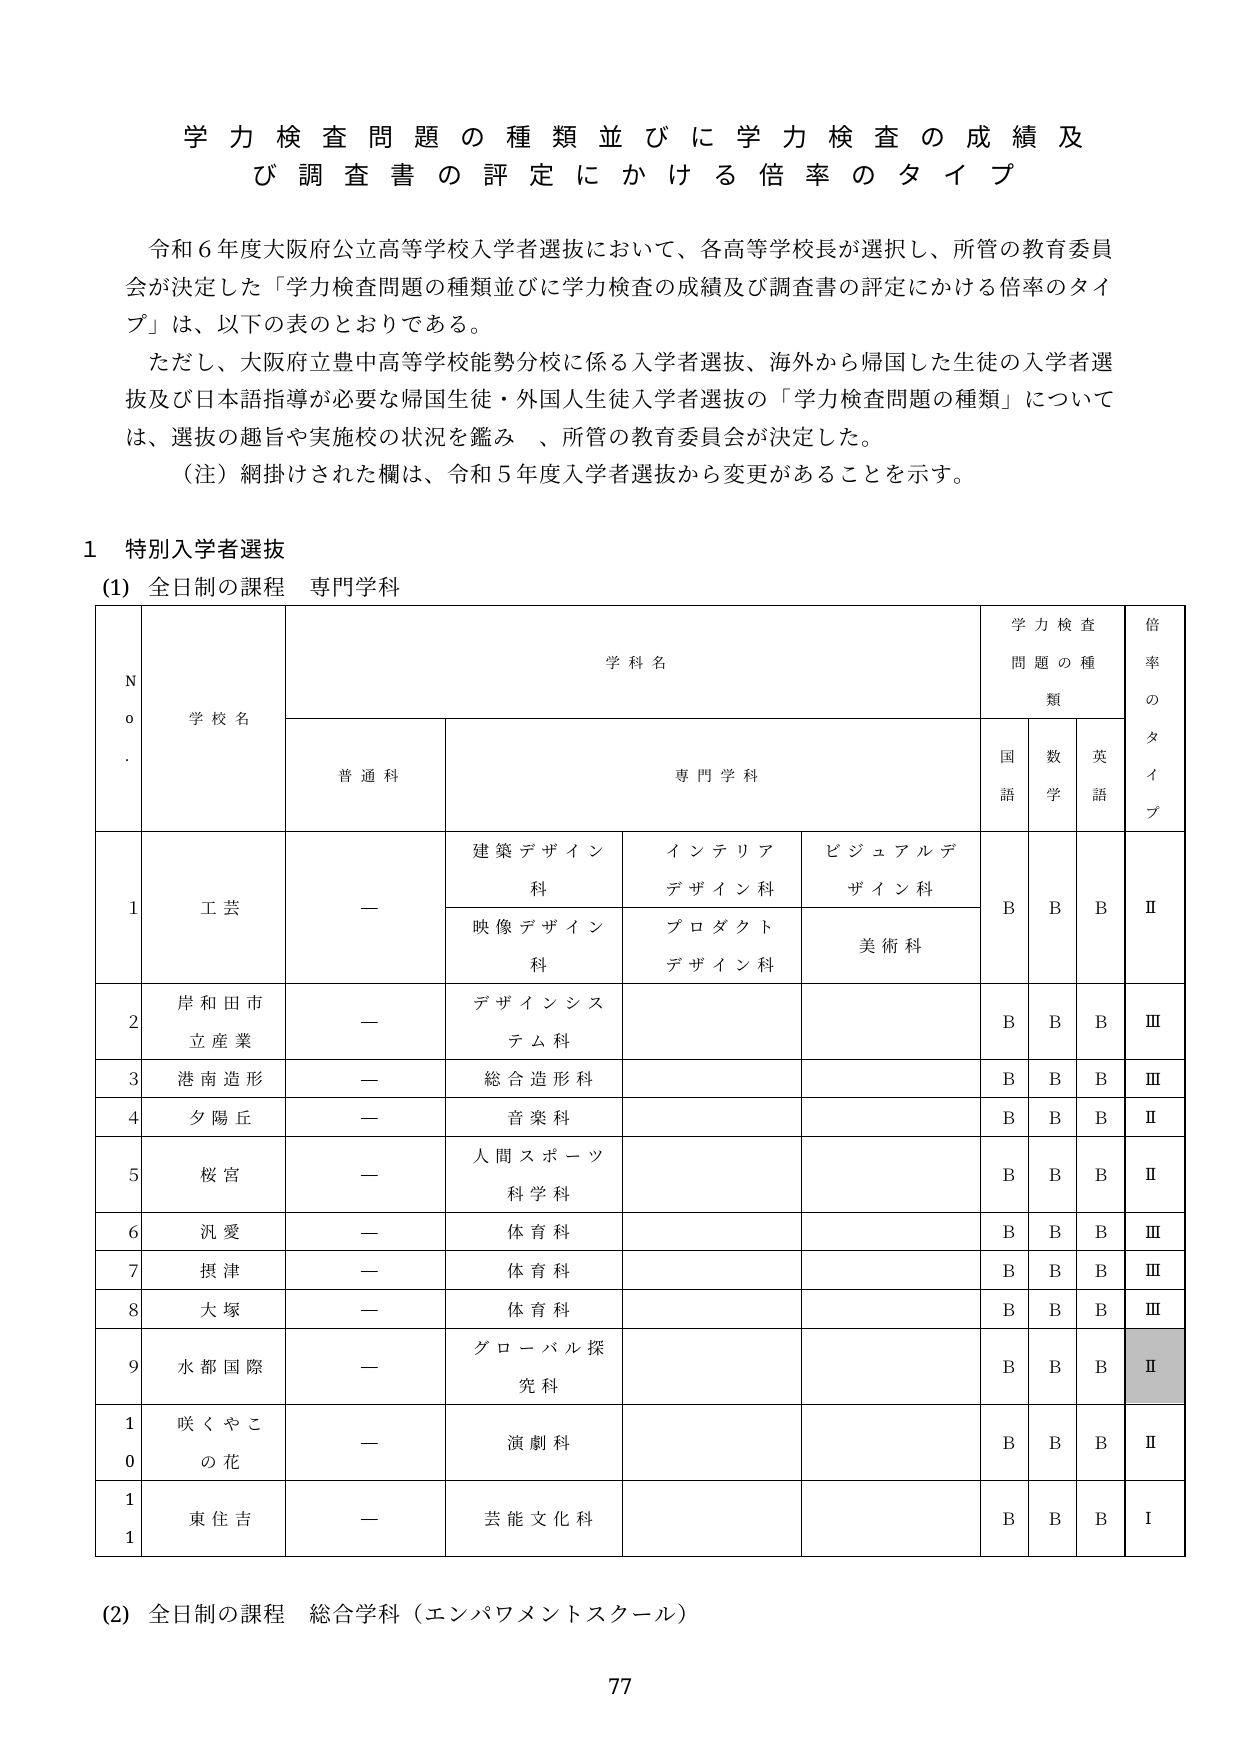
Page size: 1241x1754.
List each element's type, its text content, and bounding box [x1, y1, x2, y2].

table_cell [802, 1098, 980, 1136]
table_cell Ｂ [1029, 1290, 1076, 1327]
table_cell ― [286, 1098, 445, 1136]
table_cell ― [286, 1251, 445, 1289]
table_cell ― [286, 1290, 445, 1327]
table_cell Ⅱ [1126, 1405, 1184, 1479]
table_header 学校名 [142, 606, 285, 831]
table_cell Ｂ [1077, 1481, 1124, 1556]
table_cell Ｂ [1077, 1405, 1124, 1479]
text (1) 全日制の課程 専門学科 [79, 567, 1161, 604]
table_cell [623, 1481, 801, 1556]
table_cell ― [286, 1405, 445, 1479]
table_cell [802, 1405, 980, 1479]
table_cell ８ [96, 1290, 141, 1327]
table_cell ― [286, 1060, 445, 1097]
table_cell Ｂ [981, 1329, 1028, 1403]
table_cell [623, 1251, 801, 1289]
table_header 学力検査問題の種類 [981, 606, 1124, 718]
table_cell [623, 1213, 801, 1250]
table_cell Ⅱ [1126, 832, 1184, 983]
table_cell ビジュアルデザイン科 [802, 832, 980, 907]
table_cell ― [286, 1137, 445, 1212]
table_cell Ⅱ [1126, 1098, 1184, 1136]
table_cell Ｂ [981, 1251, 1028, 1289]
table_cell 芸能文化科 [446, 1481, 622, 1556]
table_cell Ｂ [1029, 984, 1076, 1059]
table_cell Ⅲ [1126, 1060, 1184, 1097]
table_cell 総合造形科 [446, 1060, 622, 1097]
table_cell Ｂ [1077, 1137, 1124, 1212]
table_cell ３ [96, 1060, 141, 1097]
table_cell ６ [96, 1213, 141, 1250]
table_cell Ｂ [1077, 1290, 1124, 1327]
table_cell 10 [96, 1405, 141, 1479]
table_cell Ｂ [981, 832, 1028, 983]
table_cell Ⅲ [1126, 984, 1184, 1059]
table_cell 摂津 [142, 1251, 285, 1289]
table_cell 工芸 [142, 832, 285, 983]
table_cell Ｂ [1077, 1329, 1124, 1403]
table_cell 11 [96, 1481, 141, 1556]
table_cell Ｂ [1077, 984, 1124, 1059]
table_cell ９ [96, 1329, 141, 1403]
table_cell Ｂ [981, 1098, 1028, 1136]
table_cell [802, 1329, 980, 1403]
table_cell 港南造形 [142, 1060, 285, 1097]
table_cell Ｂ [1077, 1060, 1124, 1097]
table_cell 普通科 [286, 719, 445, 831]
table_cell Ｂ [1029, 1213, 1076, 1250]
table_cell Ｂ [1029, 1481, 1076, 1556]
table_cell [623, 1405, 801, 1479]
table_cell Ｂ [981, 1481, 1028, 1556]
table_cell Ｂ [1029, 832, 1076, 983]
table_cell Ｂ [1029, 1060, 1076, 1097]
table_cell Ⅲ [1126, 1251, 1184, 1289]
table_cell デザインシステム科 [446, 984, 622, 1059]
table_cell 数学 [1029, 719, 1076, 831]
text （注）網掛けされた欄は、令和５年度入学者選抜から変更があることを示す。 [153, 454, 1087, 492]
text (2) 全日制の課程 総合学科（エンパワメントスクール） [79, 1594, 1161, 1632]
text １ 特別入学者選抜 [79, 529, 1161, 567]
table_cell 水都国際 [142, 1329, 285, 1403]
table_cell Ｂ [981, 1290, 1028, 1327]
table_cell プロダクトデザイン科 [623, 908, 801, 983]
table_cell ４ [96, 1098, 141, 1136]
table_cell [802, 1290, 980, 1327]
table_cell 東住吉 [142, 1481, 285, 1556]
table_cell [802, 984, 980, 1059]
table_cell Ｂ [1029, 1251, 1076, 1289]
table_cell ― [286, 984, 445, 1059]
table_cell Ｂ [1077, 832, 1124, 983]
table_cell 咲くやこの花 [142, 1405, 285, 1479]
table_cell Ｂ [1029, 1405, 1076, 1479]
table_cell ― [286, 1213, 445, 1250]
table_cell ― [286, 1481, 445, 1556]
table_cell Ｂ [981, 984, 1028, 1059]
table_cell 音楽科 [446, 1098, 622, 1136]
table_cell [802, 1251, 980, 1289]
table_cell 美術科 [802, 908, 980, 983]
table_cell Ｂ [1077, 1213, 1124, 1250]
table_cell Ｂ [981, 1137, 1028, 1212]
table_cell Ⅰ [1126, 1481, 1184, 1556]
table_cell ― [286, 1329, 445, 1403]
table_cell [623, 1060, 801, 1097]
table_cell [623, 1329, 801, 1403]
table_cell 映像デザイン科 [446, 908, 622, 983]
table_cell [623, 1290, 801, 1327]
text 学力検査問題の種類並びに学力検査の成績及び調査書の評定にかける倍率のタイプ [153, 117, 1117, 192]
table_cell [623, 1098, 801, 1136]
table_cell 演劇科 [446, 1405, 622, 1479]
table_header 倍率の タイプ [1126, 606, 1184, 831]
table_cell 岸和田市立産業 [142, 984, 285, 1059]
table_cell インテリアデザイン科 [623, 832, 801, 907]
table_cell [802, 1060, 980, 1097]
table_cell ５ [96, 1137, 141, 1212]
table_cell Ⅲ [1126, 1213, 1184, 1250]
table_cell 夕陽丘 [142, 1098, 285, 1136]
table_cell 専門学科 [446, 719, 980, 831]
table_cell [802, 1137, 980, 1212]
table_cell Ⅲ [1126, 1290, 1184, 1327]
text 令和６年度大阪府公立高等学校入学者選抜において、各高等学校長が選択し、所管の教育委員会が決定した「学力検査問題の種類並びに学力検査の成績及び調査書の評定にかける倍率のタイプ」は、以下の表のとおりである。 [123, 229, 1117, 342]
table_cell [802, 1213, 980, 1250]
table_cell 英語 [1077, 719, 1124, 831]
table_cell 体育科 [446, 1290, 622, 1327]
table_cell Ⅱ [1126, 1137, 1184, 1212]
table_header 学科名 [286, 606, 980, 718]
table_cell 体育科 [446, 1213, 622, 1250]
table_cell Ｂ [981, 1060, 1028, 1097]
table_cell 人間スポーツ科学科 [446, 1137, 622, 1212]
table_cell 汎愛 [142, 1213, 285, 1250]
table_cell 国語 [981, 719, 1028, 831]
table_cell 大塚 [142, 1290, 285, 1327]
table_header No. [96, 606, 141, 831]
table_cell [623, 984, 801, 1059]
table_cell Ｂ [1029, 1137, 1076, 1212]
text ただし、大阪府立豊中高等学校能勢分校に係る入学者選抜、海外から帰国した生徒の入学者選抜及び日本語指導が必要な帰国生徒・外国人生徒入学者選抜の「学力検査問題の種類」については、選抜の趣旨や実施校の状況を鑑み、所管の教育委員会が決定した。 [123, 342, 1117, 454]
table_cell 体育科 [446, 1251, 622, 1289]
table_cell Ｂ [981, 1405, 1028, 1479]
table_cell Ｂ [981, 1213, 1028, 1250]
table_cell ７ [96, 1251, 141, 1289]
table_cell Ⅱ [1126, 1329, 1184, 1403]
table_cell Ｂ [1077, 1251, 1124, 1289]
table_cell Ｂ [1029, 1329, 1076, 1403]
table_cell グローバル探究科 [446, 1329, 622, 1403]
table_cell １ [96, 832, 141, 983]
table_cell 建築デザイン科 [446, 832, 622, 907]
table_cell [623, 1137, 801, 1212]
table_cell ― [286, 832, 445, 983]
table_cell ２ [96, 984, 141, 1059]
table_cell Ｂ [1029, 1098, 1076, 1136]
table_cell Ｂ [1077, 1098, 1124, 1136]
table_cell 桜宮 [142, 1137, 285, 1212]
table_cell [802, 1481, 980, 1556]
